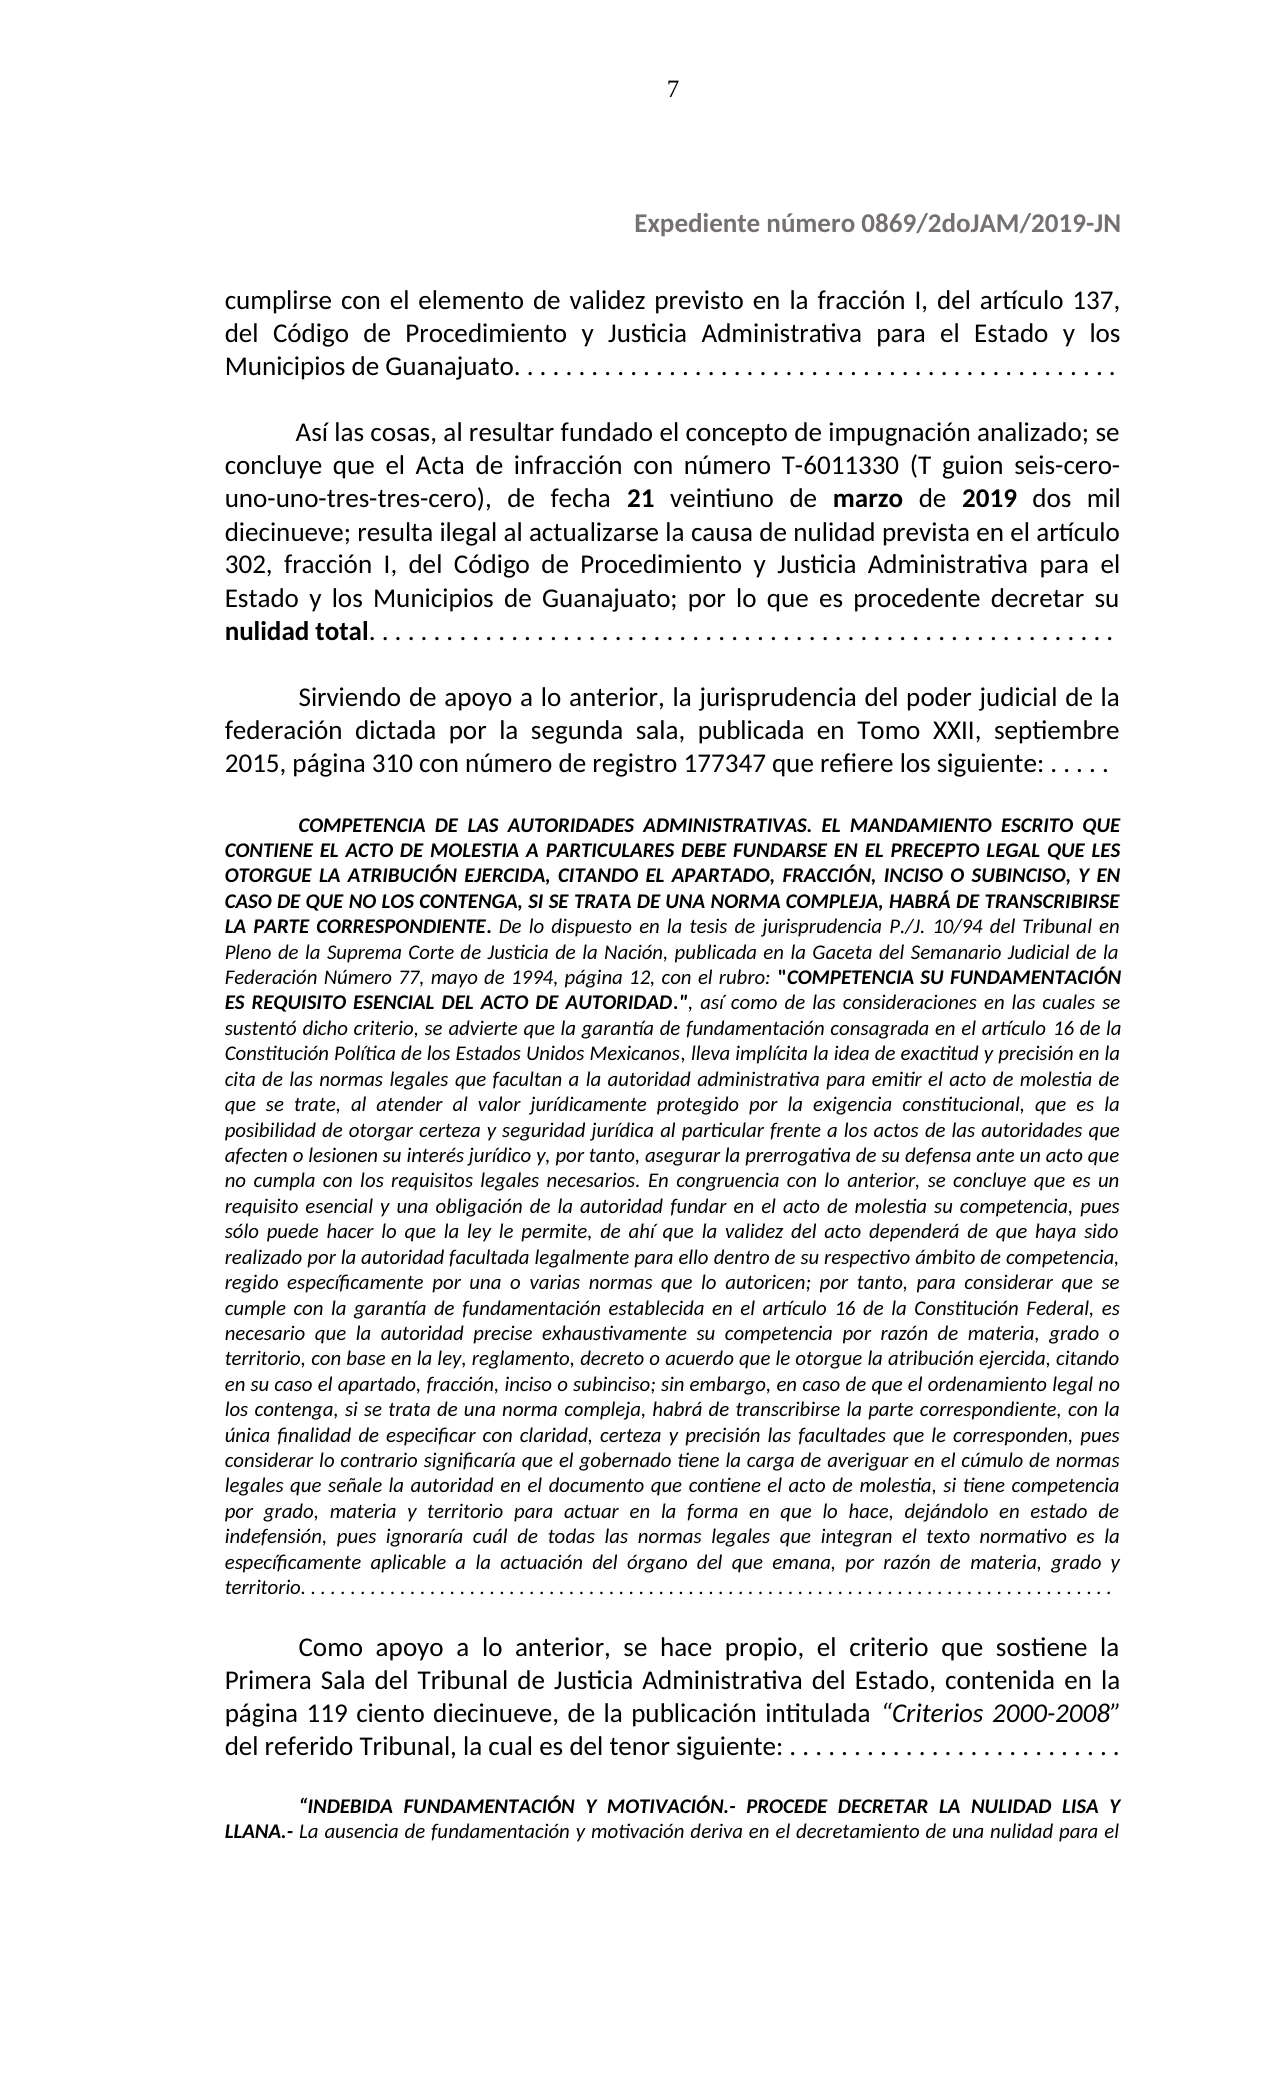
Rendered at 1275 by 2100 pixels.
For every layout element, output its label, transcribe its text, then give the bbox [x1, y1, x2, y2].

text Sirviendo de apoyo a lo anterior, la jurisprudencia del poder judicial de la federación dictada por la segunda sala, publicada en Tomo XXII, septiembre 2015, página 310 con número de registro 177347 que refiere los siguiente: . . . . . [224, 680, 1121, 779]
text Así las cosas, al resultar fundado el concepto de impugnación analizado; se concluye que el Acta de infracción con número T-6011330 (T guion seis-cero-uno-uno-tres-tres-cero), de fecha 21 veintiuno de marzo de 2019 dos mil diecinueve; resulta ilegal al actualizarse la causa de nulidad prevista en el artículo 302, fracción I, del Código de Procedimiento y Justicia Administrativa para el Estado y los Municipios de Guanajuato; por lo que es procedente decretar su nulidad total. . . . . . . . . . . . . . . . . . . . . . . . . . . . . . . . . . . . . . . . . . . . . . . . . . . . . . . . . . [224, 416, 1121, 647]
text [224, 283, 1121, 383]
text Como apoyo a lo anterior, se hace propio, el criterio que sostiene la Primera Sala del Tribunal de Justicia Administrativa del Estado, contenida en la página 119 ciento diecinueve, de la publicación intitulada “Criterios 2000- del referido Tribunal, la cual es del tenor siguiente: . . . . . . . . . . . . . . . . . . . . . . . . . . [224, 1630, 1121, 1762]
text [224, 1793, 1121, 1844]
text COMPETENCIA DE LAS AUTORIDADES ADMINISTRATIVAS. EL MANDAMIENTO ESCRITO QUE CONTIENE EL ACTO DE MOLESTIA A PARTICULARES DEBE FUNDARSE EN EL PRECEPTO LEGAL QUE LES OTORGUE LA ATRIBUCIÓN EJERCIDA, CITANDO EL APARTADO, FRACCIÓN, INCISO O SUBINCISO, Y EN CASO DE QUE NO LOS CONTENGA, SI SE TRATA DE UNA NORMA COMPLEJA, HABRÁ DE TRANSCRIBIRSE LA PARTE CORRESPONDIENTE. De lo dispuesto en la tesis de jurisprudencia P./J. 10/94 del Tribunal en Pleno de la Suprema Corte de Justicia de la Nación, publicada en la Gaceta del Semanario Judicial de la Federación Número 77, mayo de 1994, página 12, con el rubro: "COMPETENCIA SU FUNDAMENTACIÓN ES REQUISITO ESENCIAL DEL ACTO DE AUTORIDAD.", así como de las consideraciones en las cuales se sustentó dicho criterio, se advierte que la garantía de fundamentación consagrada en el artículo 16 de la Constitución Política de los Estados Unidos Mexicanos, lleva implícita la idea de exactitud y precisión en la cita de las normas legales que facultan a la autoridad administrativa para emitir el acto de molestia de que se trate, al atender al valor jurídicamente protegido por la exigencia constitucional, que es la posibilidad de otorgar certeza y seguridad jurídica al particular frente a los actos de las autoridades que afecten o lesionen su interés jurídico y, por tanto, asegurar la prerrogativa de su defensa ante un acto que no cumpla con los requisitos legales necesarios. En congruencia con lo anterior, se concluye que es un requisito esencial y una obligación de la autoridad fundar en el acto de molestia su competencia, pues sólo puede hacer lo que la ley le permite, de ahí que la validez del acto dependerá de que haya sido realizado por la autoridad facultada legalmente para ello dentro de su respectivo ámbito de competencia, regido específicamente por una o varias normas que lo autoricen; por tanto, para considerar que se cumple con la garantía de fundamentación establecida en el artículo 16 de la Constitución Federal, es necesario que la autoridad precise exhaustivamente su competencia por razón de materia, grado o territorio, con base en la ley, reglamento, decreto o acuerdo que le otorgue la atribución ejercida, citando en su caso el apartado, fracción, inciso o subinciso; sin embargo, en caso de que el ordenamiento legal no los contenga, si se trata de una norma compleja, habrá de transcribirse la parte correspondiente, con la única finalidad de especificar con claridad, certeza y precisión las facultades que le corresponden, pues considerar lo contrario significaría que el gobernado tiene la carga de averiguar en el cúmulo de normas legales que señale la autoridad en el documento que contiene el acto de molestia, si tiene competencia por grado, materia y territorio para actuar en la forma en que lo hace, dejándolo en estado de indefensión, pues ignoraría cuál de todas las normas legales que integran el texto normativo es la específicamente aplicable a la actuación del órgano del que emana, por razón de materia, grado y territorio. . . . . . . . . . . . . . . . . . . . . . . . . . . . . . . . . . . . . . . . . . . . . . . . . . . . . . . . . . . . . . . . . . . . . . . . . . . . . . . . . . [224, 812, 1121, 1600]
